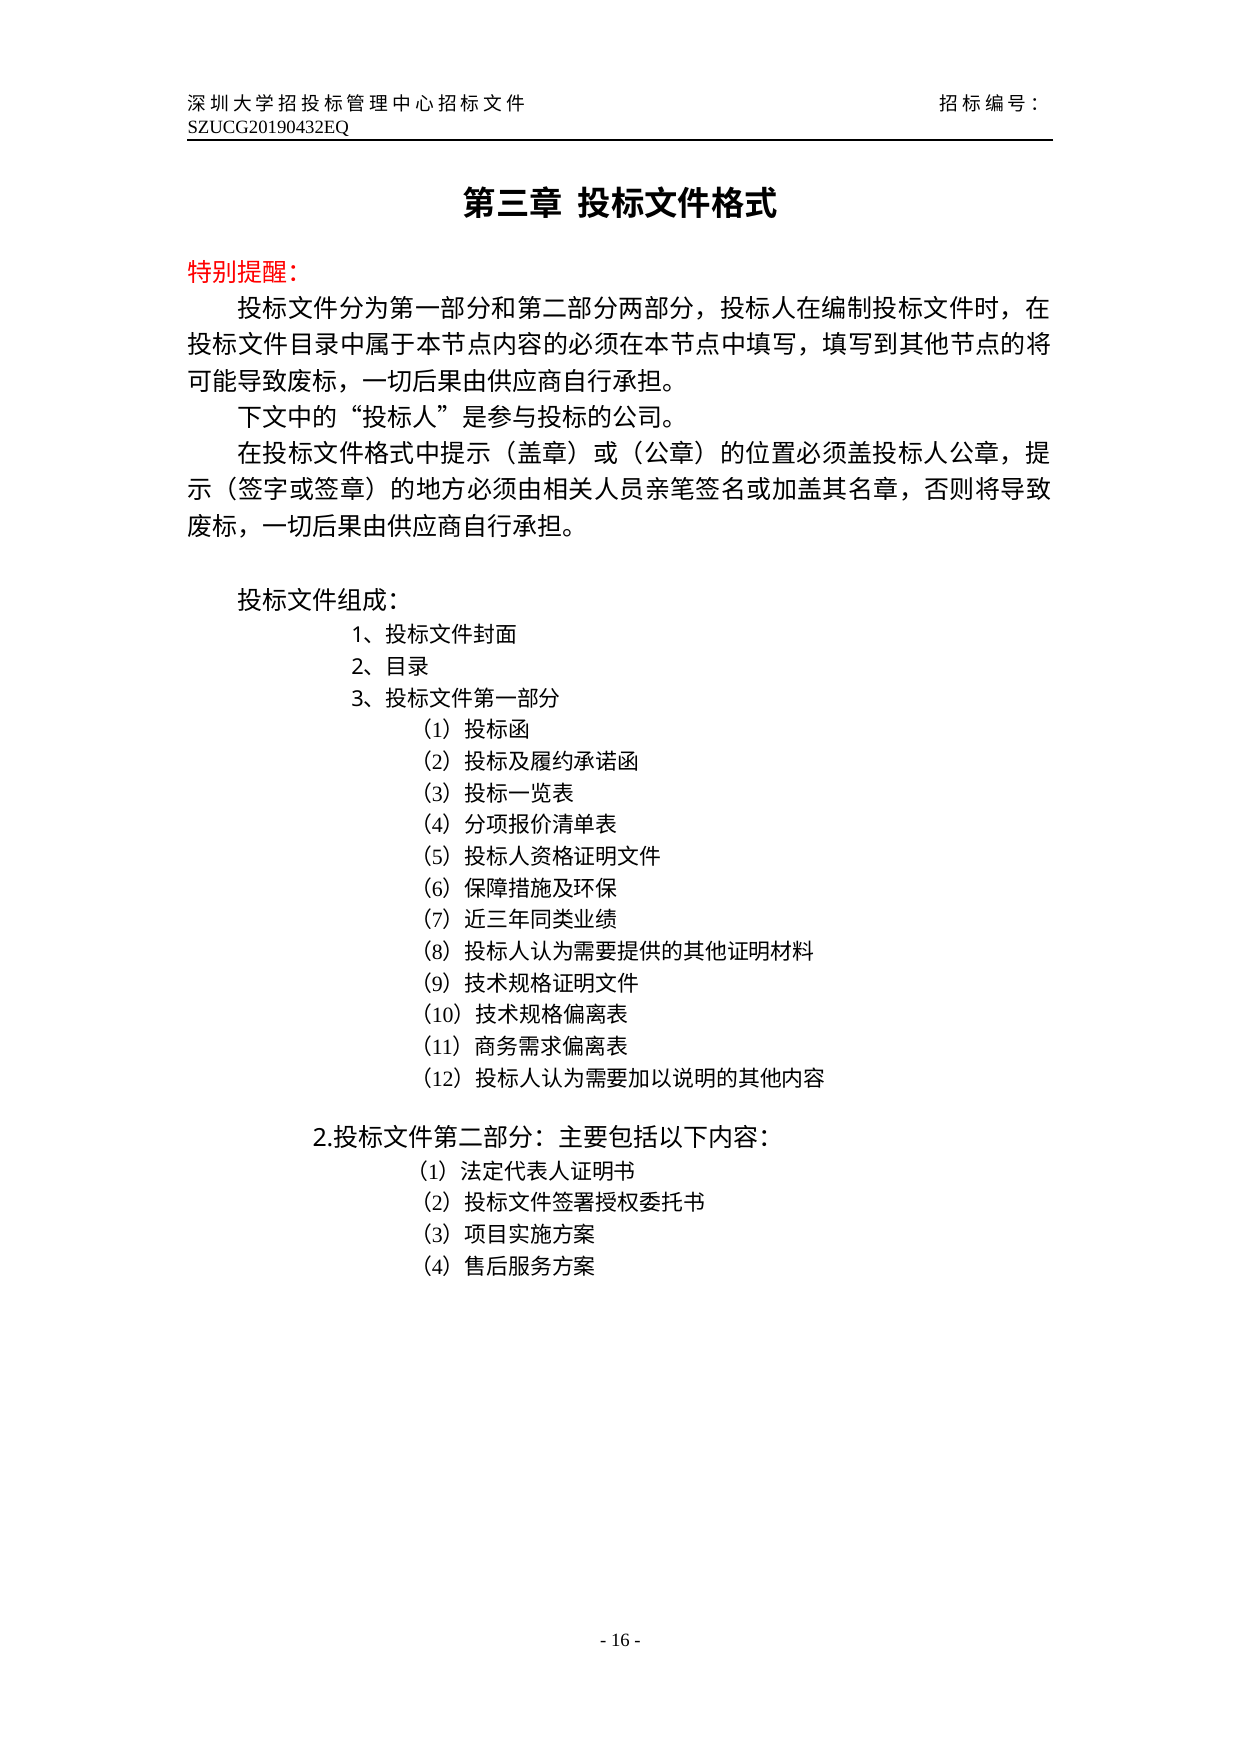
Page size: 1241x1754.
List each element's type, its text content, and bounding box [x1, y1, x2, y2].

text （2）投标及履约承诺函 [262, 744, 1053, 776]
text （9）技术规格证明文件 [262, 966, 1053, 997]
text 3、投标文件第一部分 [187, 681, 1053, 712]
text 特别提醒： [187, 252, 1053, 289]
text （1）法定代表人证明书 [187, 1154, 1053, 1185]
text 1、投标文件封面 [187, 617, 1053, 649]
text （8）投标人认为需要提供的其他证明材料 [262, 934, 1053, 966]
text （7）近三年同类业绩 [262, 902, 1053, 934]
text （3）项目实施方案 [262, 1217, 1053, 1249]
text 2.投标文件第二部分：主要包括以下内容： [187, 1117, 1053, 1154]
text （5）投标人资格证明文件 [410, 839, 1053, 871]
text （4）分项报价清单表 [262, 807, 1053, 839]
text （3）投标一览表 [262, 776, 1053, 807]
text 在投标文件格式中提示（盖章）或（公章）的位置必须盖投标人公章，提示（签字或签章）的地方必须由相关人员亲笔签名或加盖其名章，否则将导致废标，一切后果由供应商自行承担。 [187, 434, 1053, 542]
text （4）售后服务方案 [262, 1249, 1053, 1280]
text 投标文件分为第一部分和第二部分两部分，投标人在编制投标文件时，在投标文件目录中属于本节点内容的必须在本节点中填写，填写到其他节点的将可能导致废标，一切后果由供应商自行承担。 [187, 289, 1053, 397]
text （1）投标函 [262, 712, 1053, 744]
text （2）投标文件签署授权委托书 [262, 1185, 1053, 1217]
text 2、目录 [187, 649, 1053, 681]
text 下文中的“投标人”是参与投标的公司。 [187, 397, 1053, 434]
text 投标文件组成： [187, 581, 1053, 617]
subtitle 第三章 投标文件格式 [187, 177, 1053, 225]
text （12）投标人认为需要加以说明的其他内容 [262, 1061, 1053, 1092]
text （6）保障措施及环保 [262, 871, 1053, 902]
text （10）技术规格偏离表 [262, 997, 1053, 1029]
text （11）商务需求偏离表 [262, 1029, 1053, 1061]
